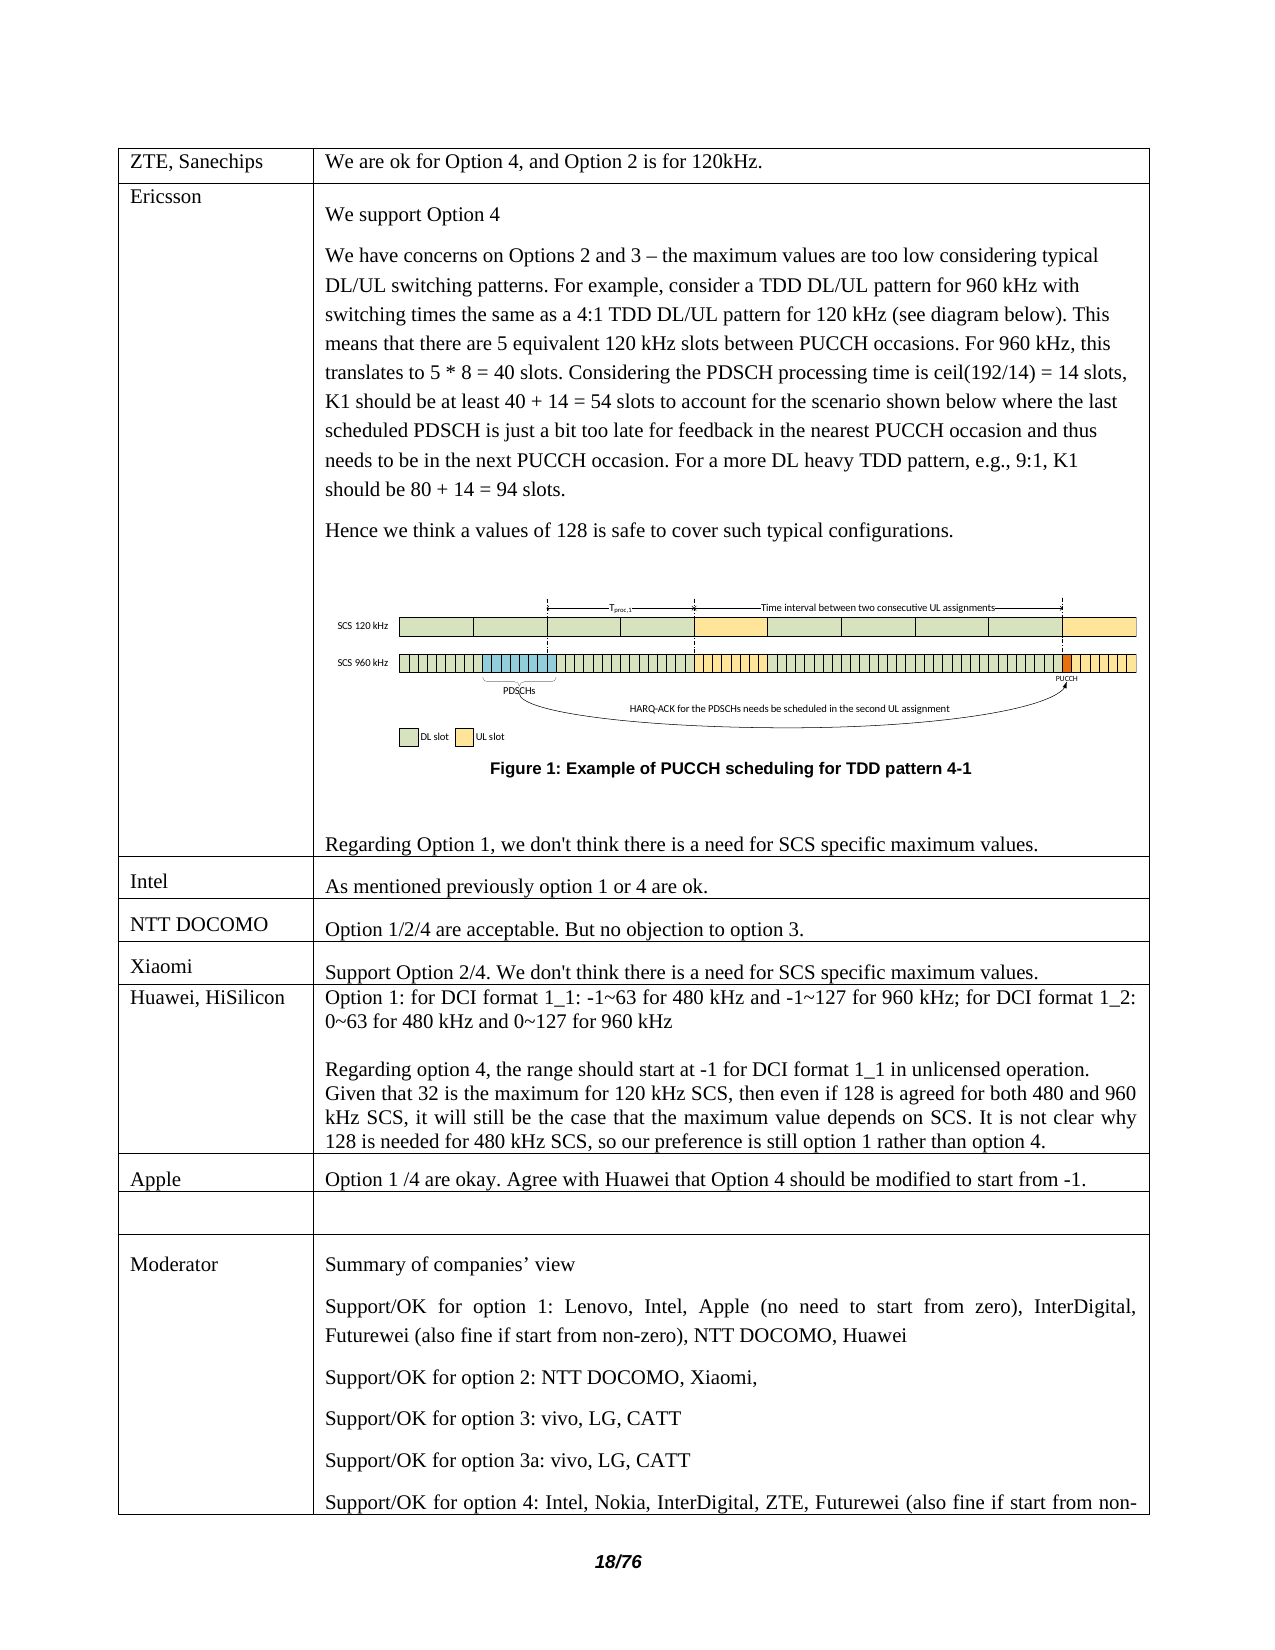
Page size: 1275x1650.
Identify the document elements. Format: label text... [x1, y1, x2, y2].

table_cell Option 1 /4 are okay. Agree with Huawei that Option 4 should be modified to start from -1. [314, 1154, 1149, 1191]
table_cell Ericsson [119, 184, 313, 856]
table_cell Option 1/2/4 are acceptable. But no objection to option 3. [314, 899, 1149, 941]
table_cell [314, 1192, 1149, 1233]
table_cell Apple [119, 1154, 313, 1191]
table_cell Support Option 2/4. We don't think there is a need for SCS specific maximum values. [314, 942, 1149, 984]
table_cell Moderator [119, 1235, 313, 1514]
table_cell Intel [119, 857, 313, 898]
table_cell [314, 1235, 1149, 1514]
table_cell We are ok for Option 4, and Option 2 is for 120kHz. [314, 149, 1149, 183]
table_cell Option 1: for DCI format 1_1: -1~63 for 480 kHz and -1~127 for 960 kHz; for DCI format 1_2: 0~63 for 480 kHz and 0~127 for 960 kHz Regarding option 4, the range should start at -1 for DCI format 1_1 in unlicensed operation. Given that 32 is the maximum for 120 kHz SCS, then even if 128 is agreed for both 480 and 960 kHz SCS, it will still be the case that the maximum value depends on SCS. It is not clear why 128 is needed for 480 kHz SCS, so our preference is still option 1 rather than option 4. [314, 985, 1149, 1153]
table_cell We support Option 4 We have concerns on Options 2 and 3 – the maximum values are too low considering typical DL/UL switching patterns. For example, consider a TDD DL/UL pattern for 960 kHz with switching times the same as a 4:1 TDD DL/UL pattern for 120 kHz (see diagram below). This means that there are 5 equivalent 120 kHz slots between PUCCH occasions. For 960 kHz, this translates to 5 * 8 = 40 slots. Considering the PDSCH processing time is ceil(192/14) = 14 slots, K1 should be at least 40 + 14 = 54 slots to account for the scenario shown below where the last scheduled PDSCH is just a bit too late for feedback in the nearest PUCCH occasion and thus needs to be in the next PUCCH occasion. For a more DL heavy TDD pattern, e.g., 9:1, K1 should be 80 + 14 = 94 slots. Hence we think a values of 128 is safe to cover such typical configurations. Regarding Option 1, we don't think there is a need for SCS specific maximum values. [314, 184, 1149, 856]
table_cell ZTE, Sanechips [119, 149, 313, 183]
table_cell Xiaomi [119, 942, 313, 984]
table_cell Huawei, HiSilicon [119, 985, 313, 1153]
table_cell NTT DOCOMO [119, 899, 313, 941]
table_cell [119, 1192, 313, 1233]
table_cell As mentioned previously option 1 or 4 are ok. [314, 857, 1149, 898]
